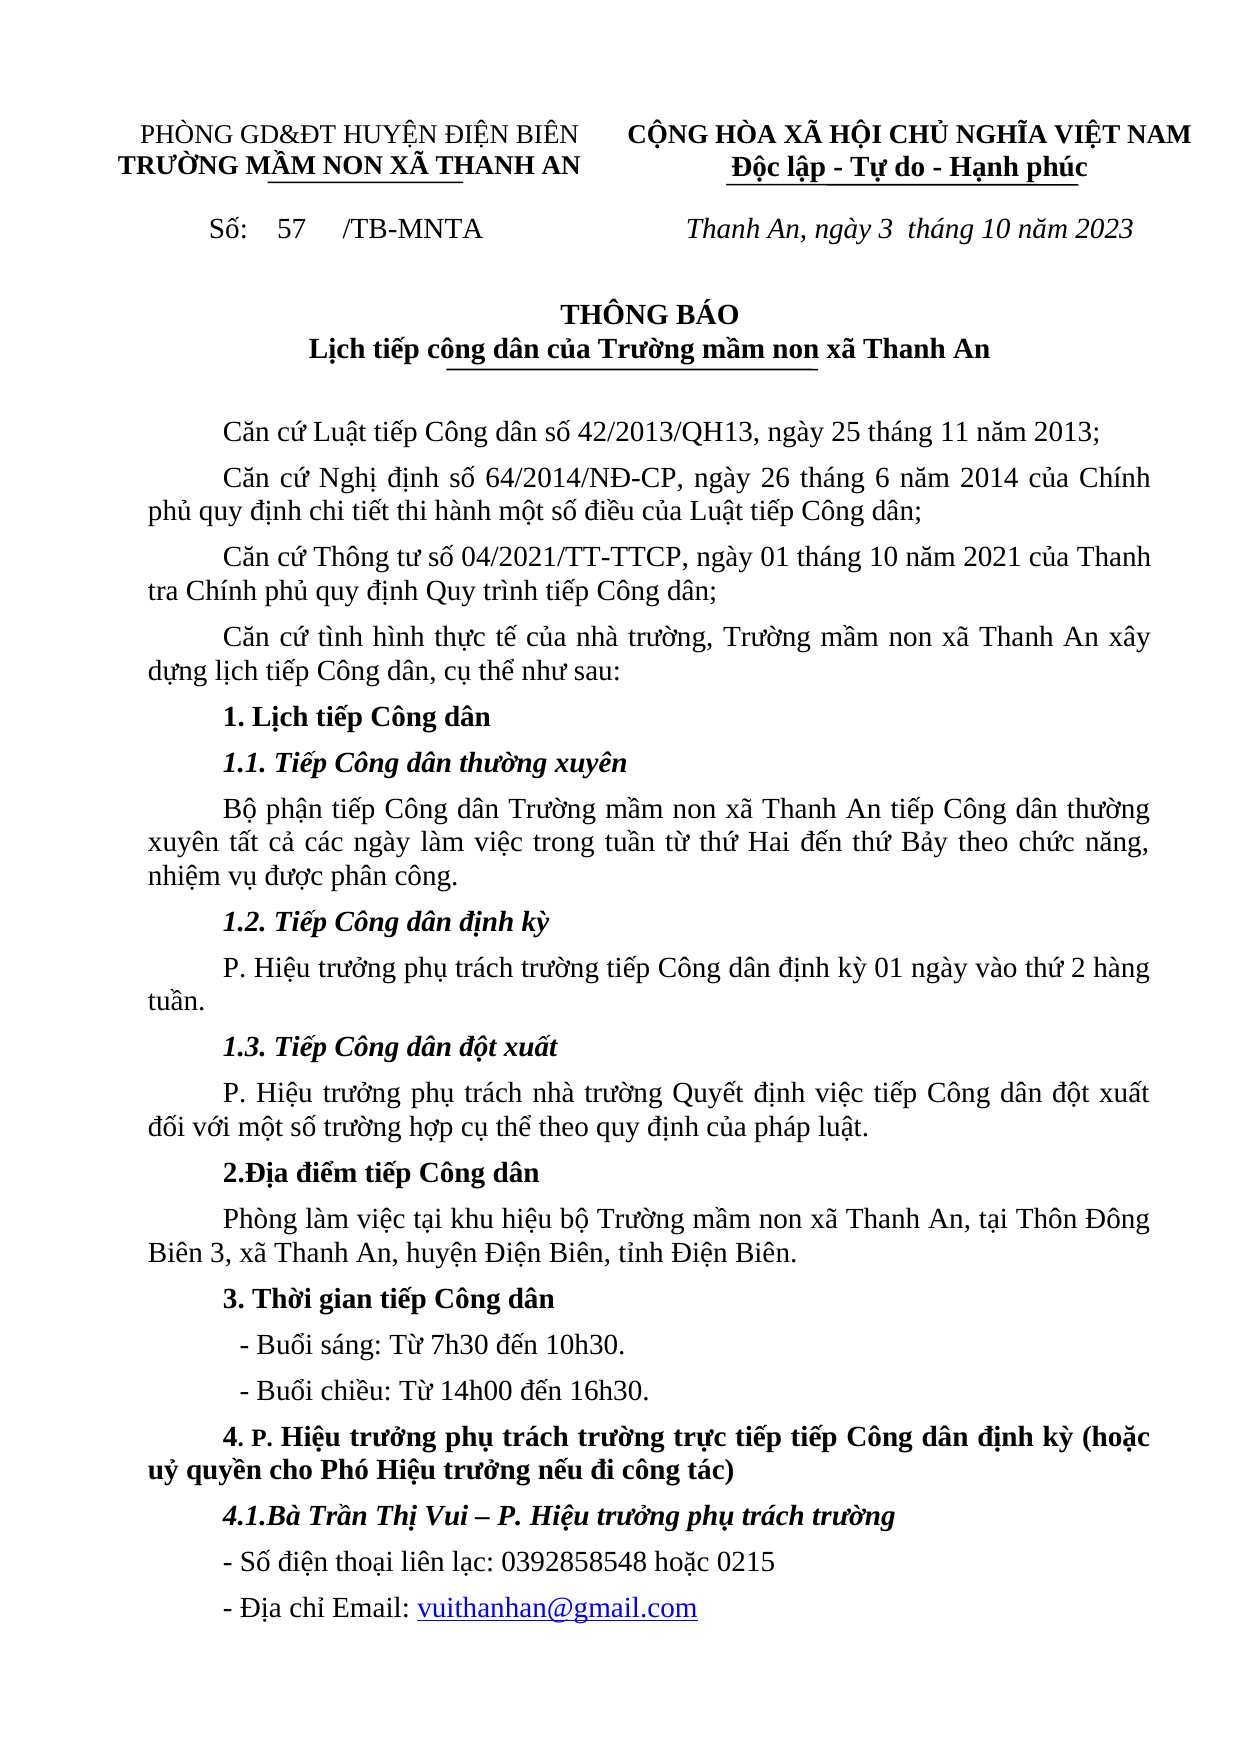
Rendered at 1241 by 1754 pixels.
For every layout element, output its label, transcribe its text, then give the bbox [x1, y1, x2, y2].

text 1.3. Tiếp Công dân đột xuất [148, 1029, 1152, 1063]
text THÔNG BÁO [148, 297, 1152, 331]
text 2.Địa điểm tiếp Công dân [148, 1155, 1152, 1189]
text P. Hiệu trưởng phụ trách nhà trường Quyết định việc tiếp Công dân đột xuất đối với một số trường hợp cụ thể theo quy định của pháp luật. [148, 1076, 1152, 1143]
text Căn cứ Nghị định số 64/2014/NĐ-CP, ngày 26 tháng 6 năm 2014 của Chính phủ quy định chi tiết thi hành một số điều của Luật tiếp Công dân; [148, 460, 1152, 527]
text Lịch tiếp công dân của Trường mầm non xã Thanh An [148, 331, 1152, 364]
text - Buổi chiều: Từ 14h00 đến 16h30. [148, 1373, 1152, 1406]
text - Buổi sáng: Từ 7h30 đến 10h30. [148, 1327, 1152, 1360]
text Căn cứ Thông tư số 04/2021/TT-TTCP, ngày 01 tháng 10 năm 2021 của Thanh tra Chính phủ quy định Quy trình tiếp Công dân; [148, 539, 1152, 607]
text Bộ phận tiếp Công dân Trường mầm non xã Thanh An tiếp Công dân thường xuyên tất cả các ngày làm việc trong tuần từ thứ Hai đến thứ Bảy theo chức năng, nhiệm vụ được phân công. [148, 791, 1152, 891]
text Phòng làm việc tại khu hiệu bộ Trường mầm non xã Thanh An, tại Thôn Đông Biên 3, xã Thanh An, huyện Điện Biên, tỉnh Điện Biên. [148, 1201, 1152, 1268]
text Căn cứ Luật tiếp Công dân số 42/2013/QH13, ngày 25 tháng 11 năm 2013; [223, 414, 1152, 447]
text - Số điện thoại liên lạc: 0392858548 hoặc 0215 [148, 1544, 1152, 1578]
text 4.1.Bà Trần Thị Vui – P. Hiệu trưởng phụ trách trường [148, 1498, 1152, 1532]
text - Địa chỉ Email: vuithanhan@gmail.com [148, 1591, 1152, 1624]
text 3. Thời gian tiếp Công dân [148, 1281, 1152, 1314]
text Căn cứ tình hình thực tế của nhà trường, Trường mầm non xã Thanh An xây dựng lịch tiếp Công dân, cụ thể như sau: [148, 619, 1152, 686]
text P. Hiệu trưởng phụ trách trường tiếp Công dân định kỳ 01 ngày vào thứ 2 hàng tuần. [148, 950, 1152, 1017]
table_header CỘNG HÒA XÃ HỘI CHỦ NGHĨA VIỆT NAM Độc lập - Tự do - Hạnh phúc Thanh An, ngày 3 tháng 10 năm 2023 [606, 118, 1213, 264]
table_header PHÒNG GD&ĐT HUYỆN ĐIỆN BIÊN TRƯỜNG MẦM NON XÃ THANH AN Số: 57 /TB-MNTA [86, 118, 606, 264]
text 1.2. Tiếp Công dân định kỳ [148, 904, 1152, 937]
text 1. Lịch tiếp Công dân [223, 699, 1152, 732]
text 4. P. Hiệu trưởng phụ trách trường trực tiếp tiếp Công dân định kỳ (hoặc uỷ quyền cho Phó Hiệu trưởng nếu đi công tác) [148, 1419, 1152, 1486]
text 1.1. Tiếp Công dân thường xuyên [148, 745, 1152, 778]
